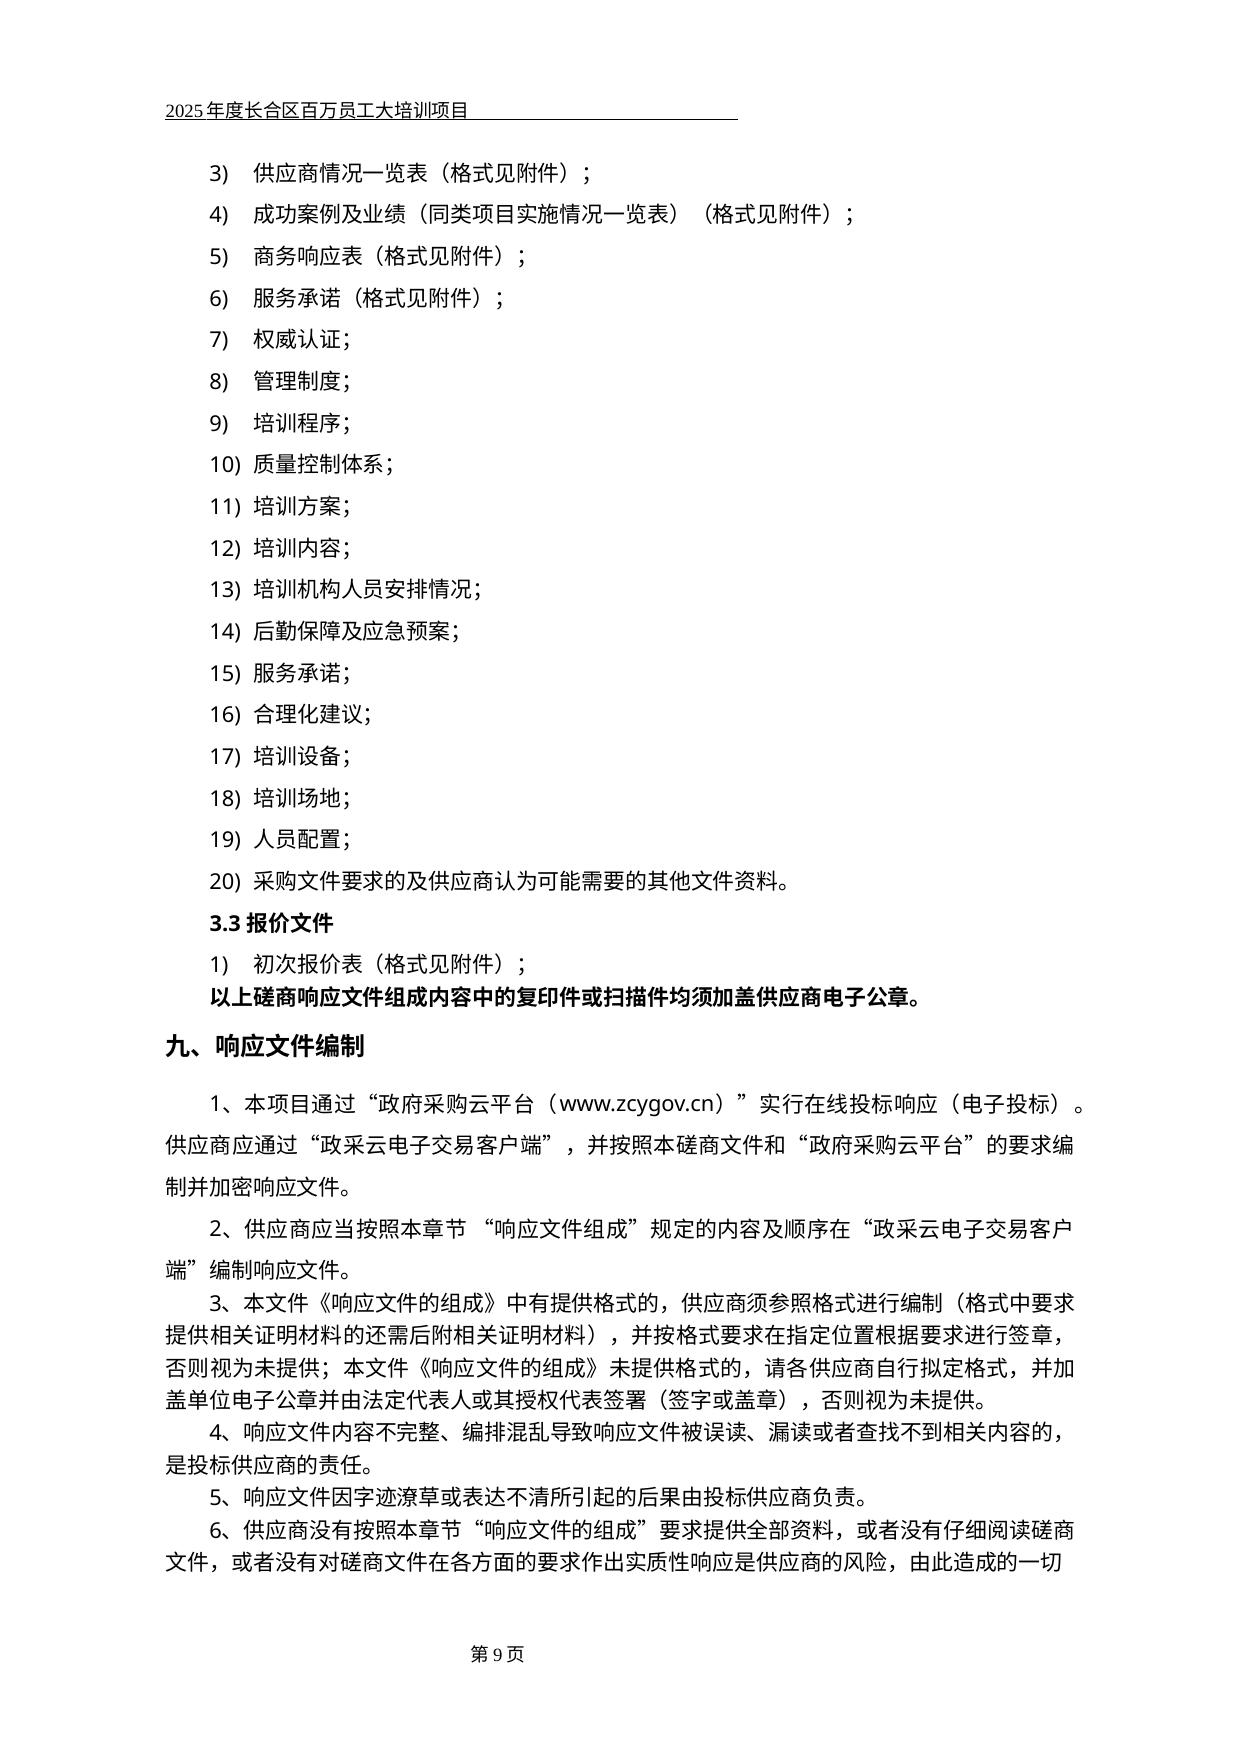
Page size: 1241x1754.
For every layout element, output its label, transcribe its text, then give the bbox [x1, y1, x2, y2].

text 九、响应文件编制 [165, 1012, 1075, 1077]
list 服务承诺（格式见附件）； [165, 271, 1075, 312]
list 管理制度； [165, 354, 1075, 396]
text 以上磋商响应文件组成内容中的复印件或扫描件均须加盖供应商电子公章。 [209, 979, 1075, 1012]
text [165, 1512, 1075, 1577]
list 后勤保障及应急预案； [165, 604, 1075, 646]
list 服务承诺； [165, 646, 1075, 687]
text 4、响应文件内容不完整、编排混乱导致响应文件被误读、漏读或者查找不到相关内容的，是投标供应商的责任。 [165, 1415, 1075, 1480]
list 采购文件要求的及供应商认为可能需要的其他文件资料。 [165, 854, 1075, 896]
text 2、供应商应当按照本章节 “响应文件组成”规定的内容及顺序在“政采云电子交易客户端”编制响应文件。 [165, 1202, 1075, 1285]
list 培训内容； [165, 521, 1075, 562]
list 培训方案； [165, 479, 1075, 521]
list 合理化建议； [165, 687, 1075, 729]
list 权威认证； [165, 312, 1075, 354]
list 供应商情况一览表（格式见附件）； [165, 146, 1075, 187]
list 商务响应表（格式见附件）； [165, 229, 1075, 271]
list 成功案例及业绩（同类项目实施情况一览表）（格式见附件）； [165, 187, 1075, 229]
text 1、本项目通过“政府采购云平台（www.zcygov.cn）”实行在线投标响应（电子投标）。供应商应通过“政采云电子交易客户端”，并按照本磋商文件和“政府采购云平台”的要求编制并加密响应文件。 [165, 1077, 1075, 1202]
list 培训程序； [165, 396, 1075, 437]
text 3、本文件《响应文件的组成》中有提供格式的，供应商须参照格式进行编制（格式中要求提供相关证明材料的还需后附相关证明材料），并按格式要求在指定位置根据要求进行签章，否则视为未提供；本文件《响应文件的组成》未提供格式的，请各供应商自行拟定格式，并加盖单位电子公章并由法定代表人或其授权代表签署（签字或盖章），否则视为未提供。 [165, 1285, 1075, 1415]
list 培训设备； [165, 729, 1075, 771]
list 培训机构人员安排情况； [165, 562, 1075, 604]
text 3.3 报价文件 [165, 896, 1075, 937]
list 人员配置； [165, 812, 1075, 854]
list 初次报价表（格式见附件）； [165, 937, 1075, 979]
text 5、响应文件因字迹潦草或表达不清所引起的后果由投标供应商负责。 [165, 1480, 1075, 1512]
list 培训场地； [165, 771, 1075, 812]
list 质量控制体系； [165, 437, 1075, 479]
